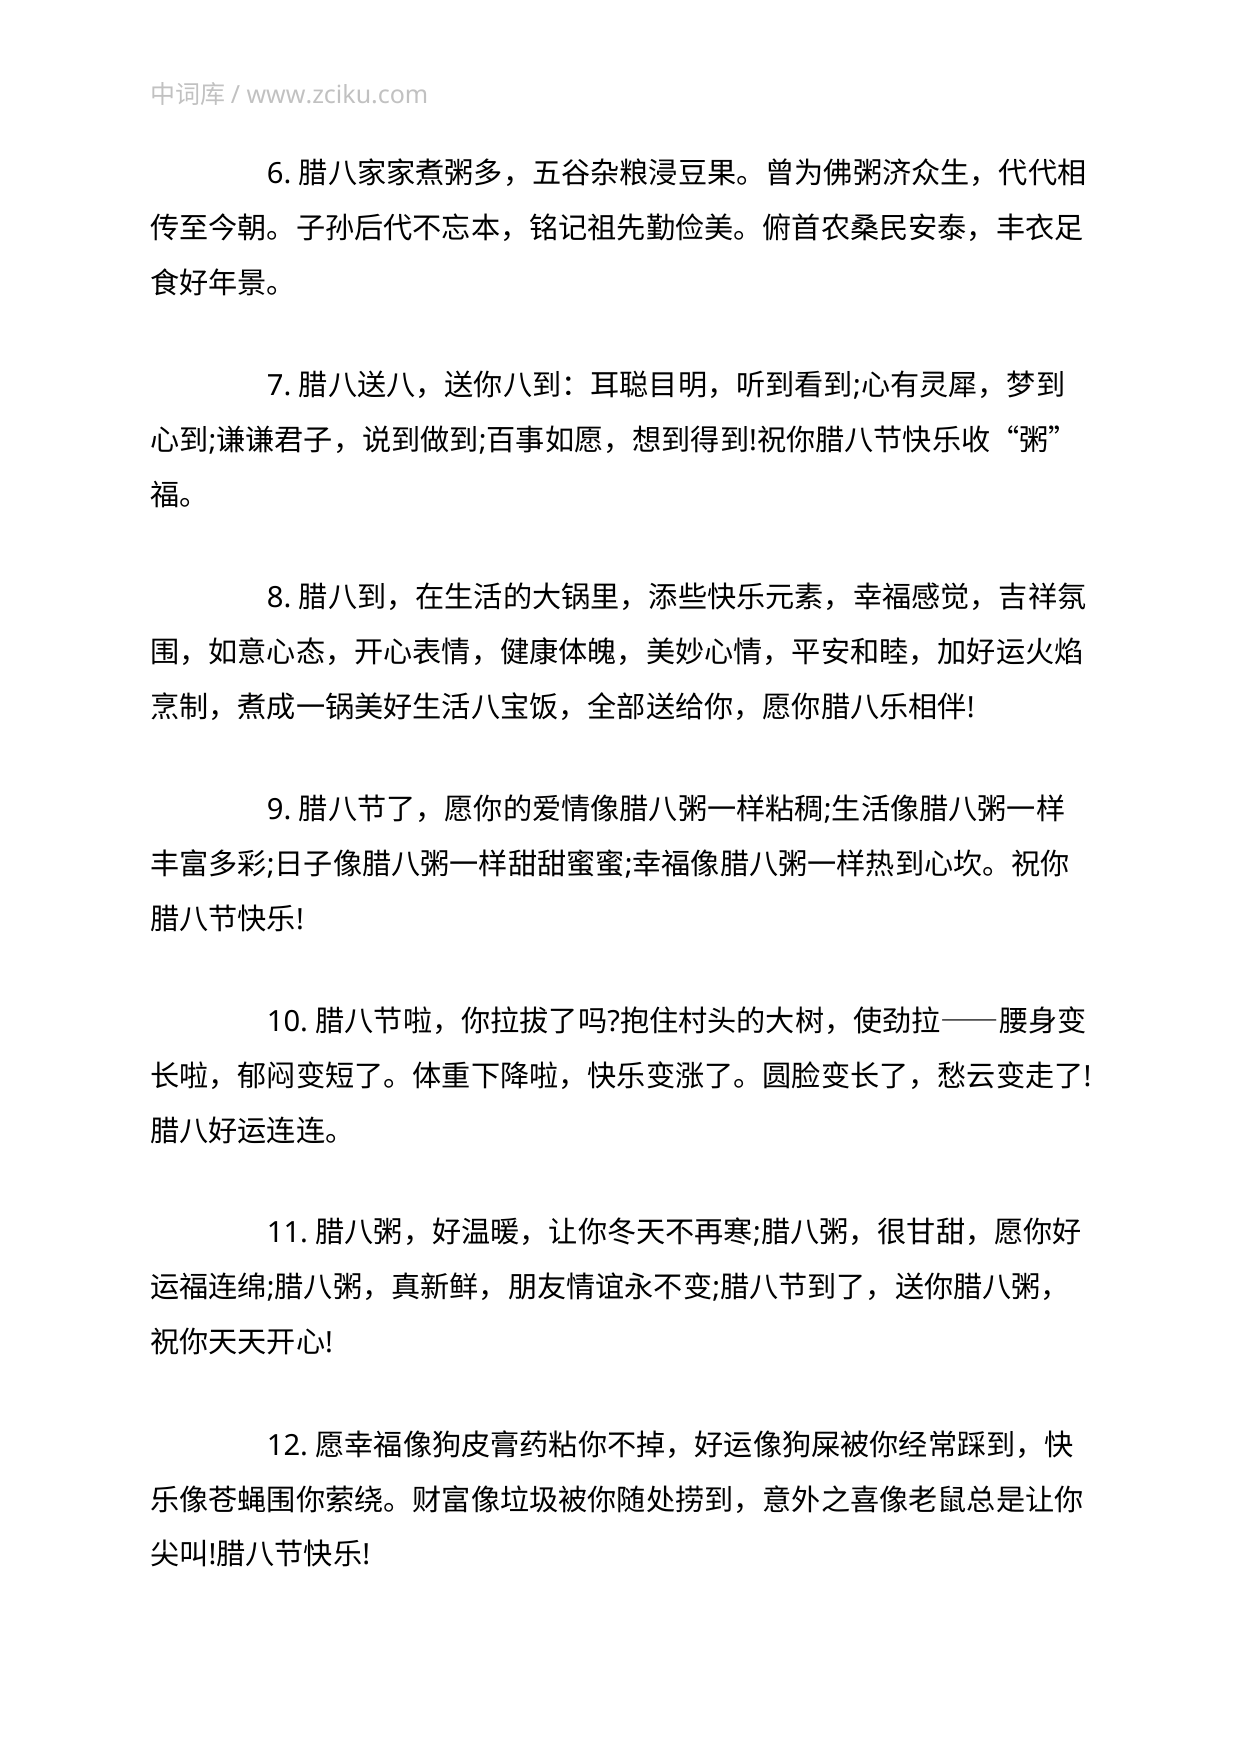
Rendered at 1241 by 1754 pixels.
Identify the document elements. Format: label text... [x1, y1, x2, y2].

text 12. 愿幸福像狗皮膏药粘你不掉，好运像狗屎被你经常踩到，快乐像苍蝇围你萦绕。财富像垃圾被你随处捞到，意外之喜像老鼠总是让你尖叫!腊八节快乐! [150, 1421, 1090, 1573]
text 6. 腊八家家煮粥多，五谷杂粮浸豆果。曾为佛粥济众生，代代相传至今朝。子孙后代不忘本，铭记祖先勤俭美。俯首农桑民安泰，丰衣足食好年景。 [150, 150, 1090, 302]
text 10. 腊八节啦，你拉拔了吗?抱住村头的大树，使劲拉——腰身变长啦，郁闷变短了。体重下降啦，快乐变涨了。圆脸变长了，愁云变走了!腊八好运连连。 [150, 997, 1090, 1149]
text 7. 腊八送八，送你八到：耳聪目明，听到看到;心有灵犀，梦到心到;谦谦君子，说到做到;百事如愿，想到得到!祝你腊八节快乐收“粥”福。 [150, 362, 1090, 514]
text 9. 腊八节了，愿你的爱情像腊八粥一样粘稠;生活像腊八粥一样丰富多彩;日子像腊八粥一样甜甜蜜蜜;幸福像腊八粥一样热到心坎。祝你腊八节快乐! [150, 785, 1090, 938]
text 8. 腊八到，在生活的大锅里，添些快乐元素，幸福感觉，吉祥氛围，如意心态，开心表情，健康体魄，美妙心情，平安和睦，加好运火焰烹制，煮成一锅美好生活八宝饭，全部送给你，愿你腊八乐相伴! [150, 573, 1090, 726]
text 11. 腊八粥，好温暖，让你冬天不再寒;腊八粥，很甘甜，愿你好运福连绵;腊八粥，真新鲜，朋友情谊永不变;腊八节到了，送你腊八粥，祝你天天开心! [150, 1209, 1090, 1361]
